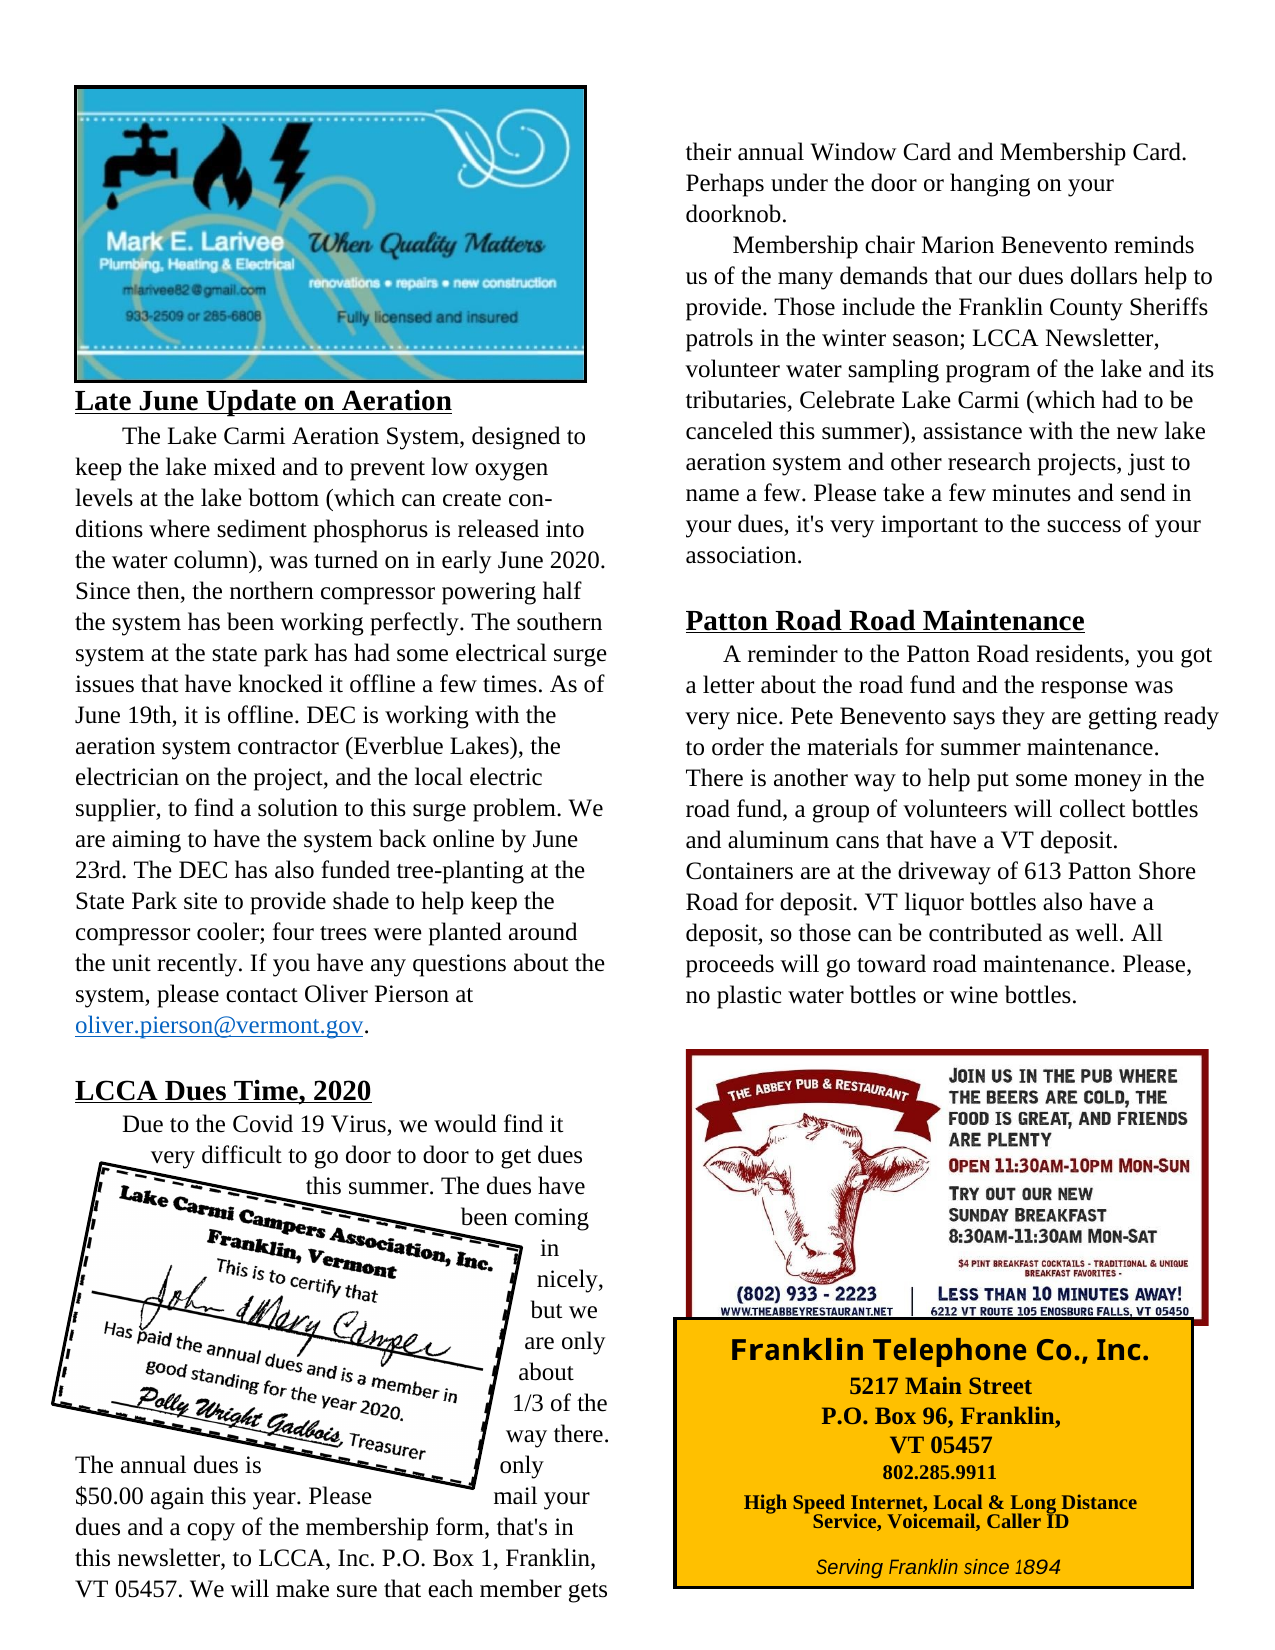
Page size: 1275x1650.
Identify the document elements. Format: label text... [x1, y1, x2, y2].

picture [77, 89, 584, 380]
picture [55, 1166, 519, 1486]
picture [685, 1049, 1209, 1326]
text Due to the Covid 19 Virus, we would find it very difficult to go door to door to get dues this summer. The dues have been coming in nicely, but we are only about 1/3 of the way there. The annual dues is only $50.00 again this year. Please mail your dues and a copy of the membership form, that's in this newsletter, to LCCA, Inc. P.O. Box 1, Franklin, VT 05457. We will make sure that each member gets their annual Window Card and Membership Card. Perhaps under the door or hanging on your doorknob. [685, 137, 1221, 228]
text Patton Road Road Maintenance [685, 603, 1221, 636]
text The Lake Carmi Aeration System, designed to keep the lake mixed and to prevent low oxygen levels at the lake bottom (which can create conditions where sediment phosphorus is released into the water column), was turned on in early June 2020. Since then, the northern compressor powering half the system has been working perfectly. The southern system at the state park has had some electrical surge issues that have knocked it offline a few times. As of June 19th, it is offline. DEC is working with the aeration system contractor (Everblue Lakes), the electrician on the project, and the local electric supplier, to find a solution to this surge problem. We are aiming to have the system back online by June 23rd. The DEC has also funded tree-planting at the State Park site to provide shade to help keep the compressor cooler; four trees were planted around the unit recently. If you have any questions about the system, please contact Oliver Pierson at oliver.pierson@vermont.gov. [75, 421, 610, 1039]
text LCCA Dues Time, 2020 [75, 1073, 610, 1106]
text A reminder to the Patton Road residents, you got a letter about the road fund and the response was very nice. Pete Benevento says they are getting ready to order the materials for summer maintenance. There is another way to help put some money in the road fund, a group of volunteers will collect bottles and aluminum cans that have a VT deposit. Containers are at the driveway of 613 Patton Shore Road for deposit. VT liquor bottles also have a deposit, so those can be contributed as well. All proceeds will go toward road maintenance. Please, no plastic water bottles or wine bottles. [685, 639, 1221, 1009]
text Membership chair Marion Benevento reminds us of the many demands that our dues dollars help to provide. Those include the Franklin County Sheriffs patrols in the winter season; LCCA Newsletter, volunteer water sampling program of the lake and its tributaries, Celebrate Lake Carmi (which had to be canceled this summer), assistance with the new lake aeration system and other research projects, just to name a few. Please take a few minutes and send in your dues, it's very important to the success of your association. [685, 230, 1221, 569]
